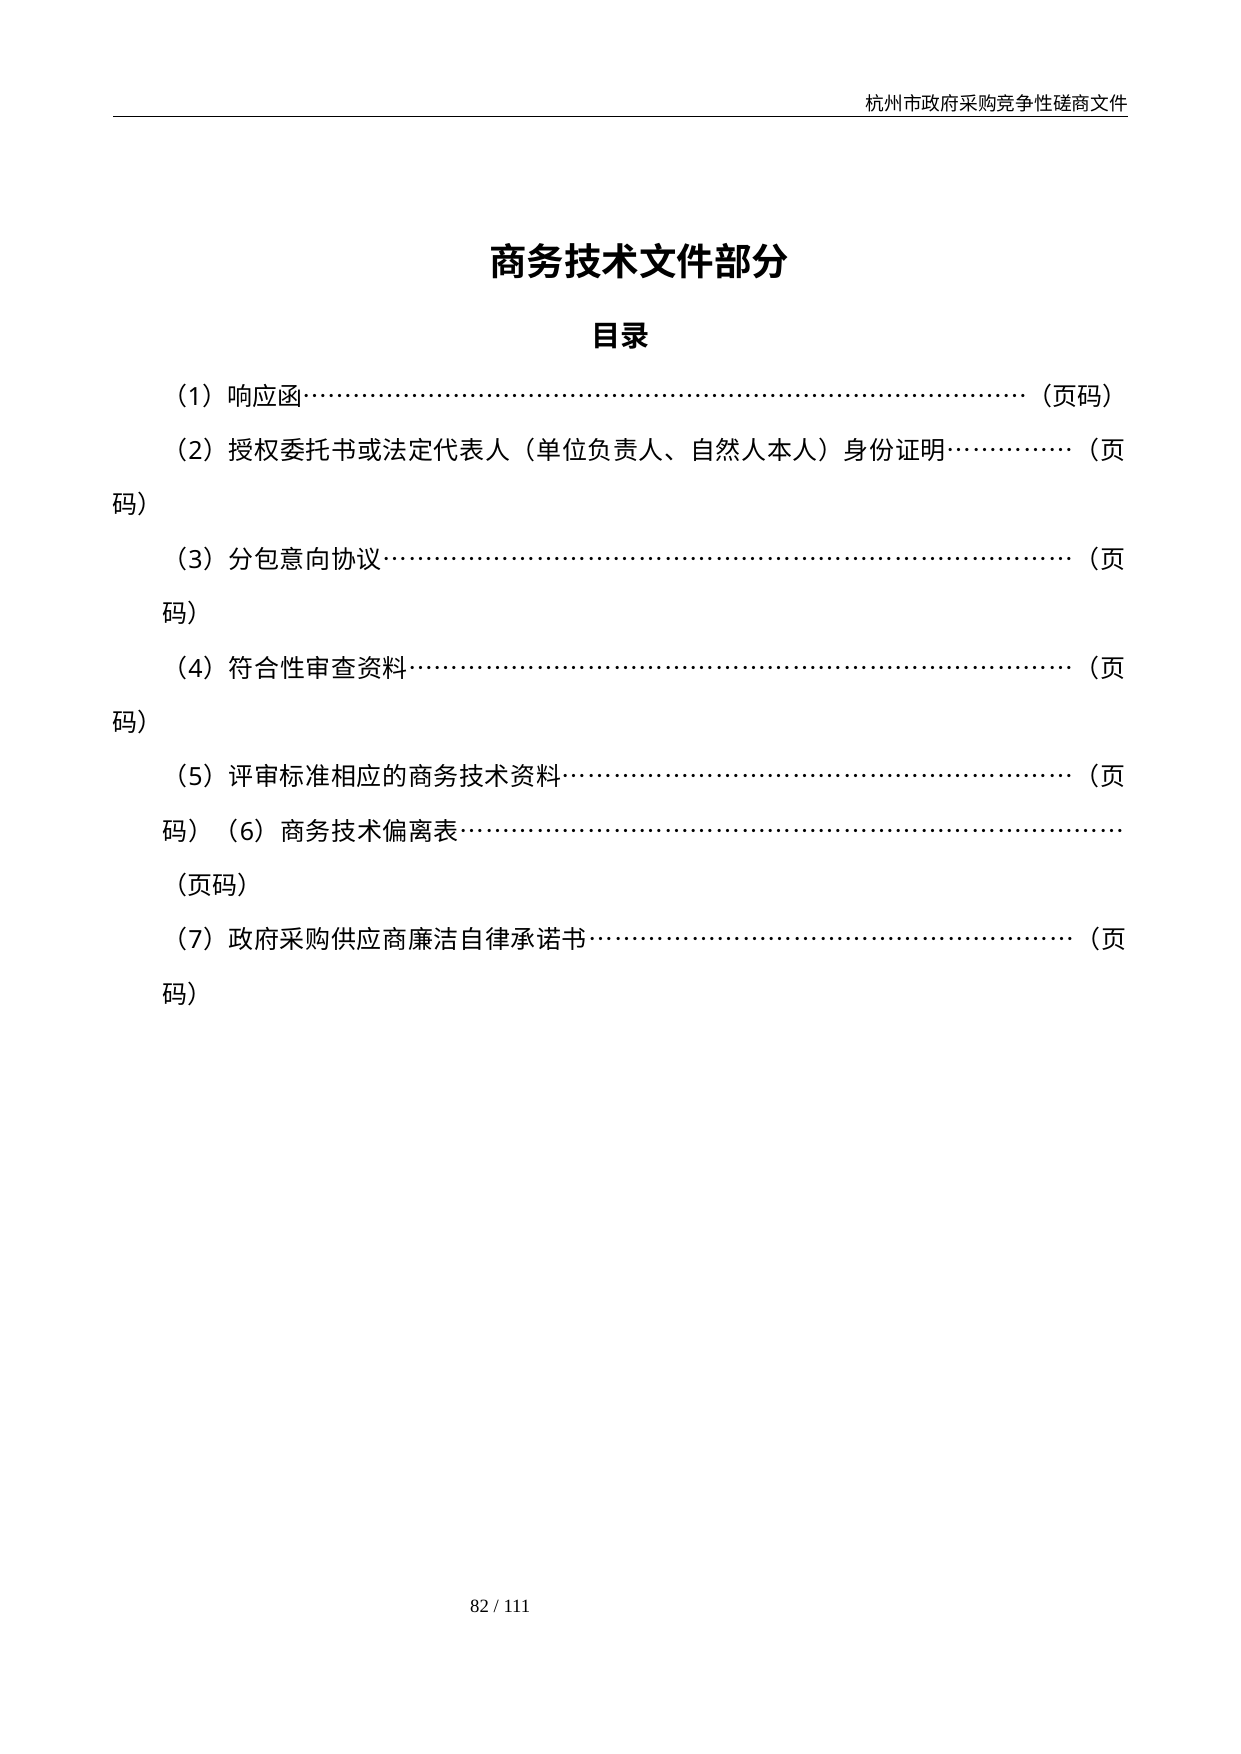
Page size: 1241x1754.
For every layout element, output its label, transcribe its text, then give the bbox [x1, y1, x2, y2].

list （2）授权委托书或法定代表人（单位负责人、自然人本人）身份证明……………（页码） [112, 431, 1128, 521]
text （7）政府采购供应商廉洁自律承诺书…………………………………………………（页码） [162, 920, 1128, 1011]
text （5）评审标准相应的商务技术资料……………………………………………………（页码）（6）商务技术偏离表……………………………………………………………………（页码） [162, 757, 1128, 902]
text （3）分包意向协议………………………………………………………………………（页码） [162, 539, 1128, 630]
list （1）响应函……………………………………………………………………………（页码） [112, 376, 1128, 412]
text （4）符合性审查资料……………………………………………………………………（页码） [112, 648, 1128, 739]
text 目录 [112, 313, 1128, 355]
text 商务技术文件部分 [112, 231, 1084, 286]
